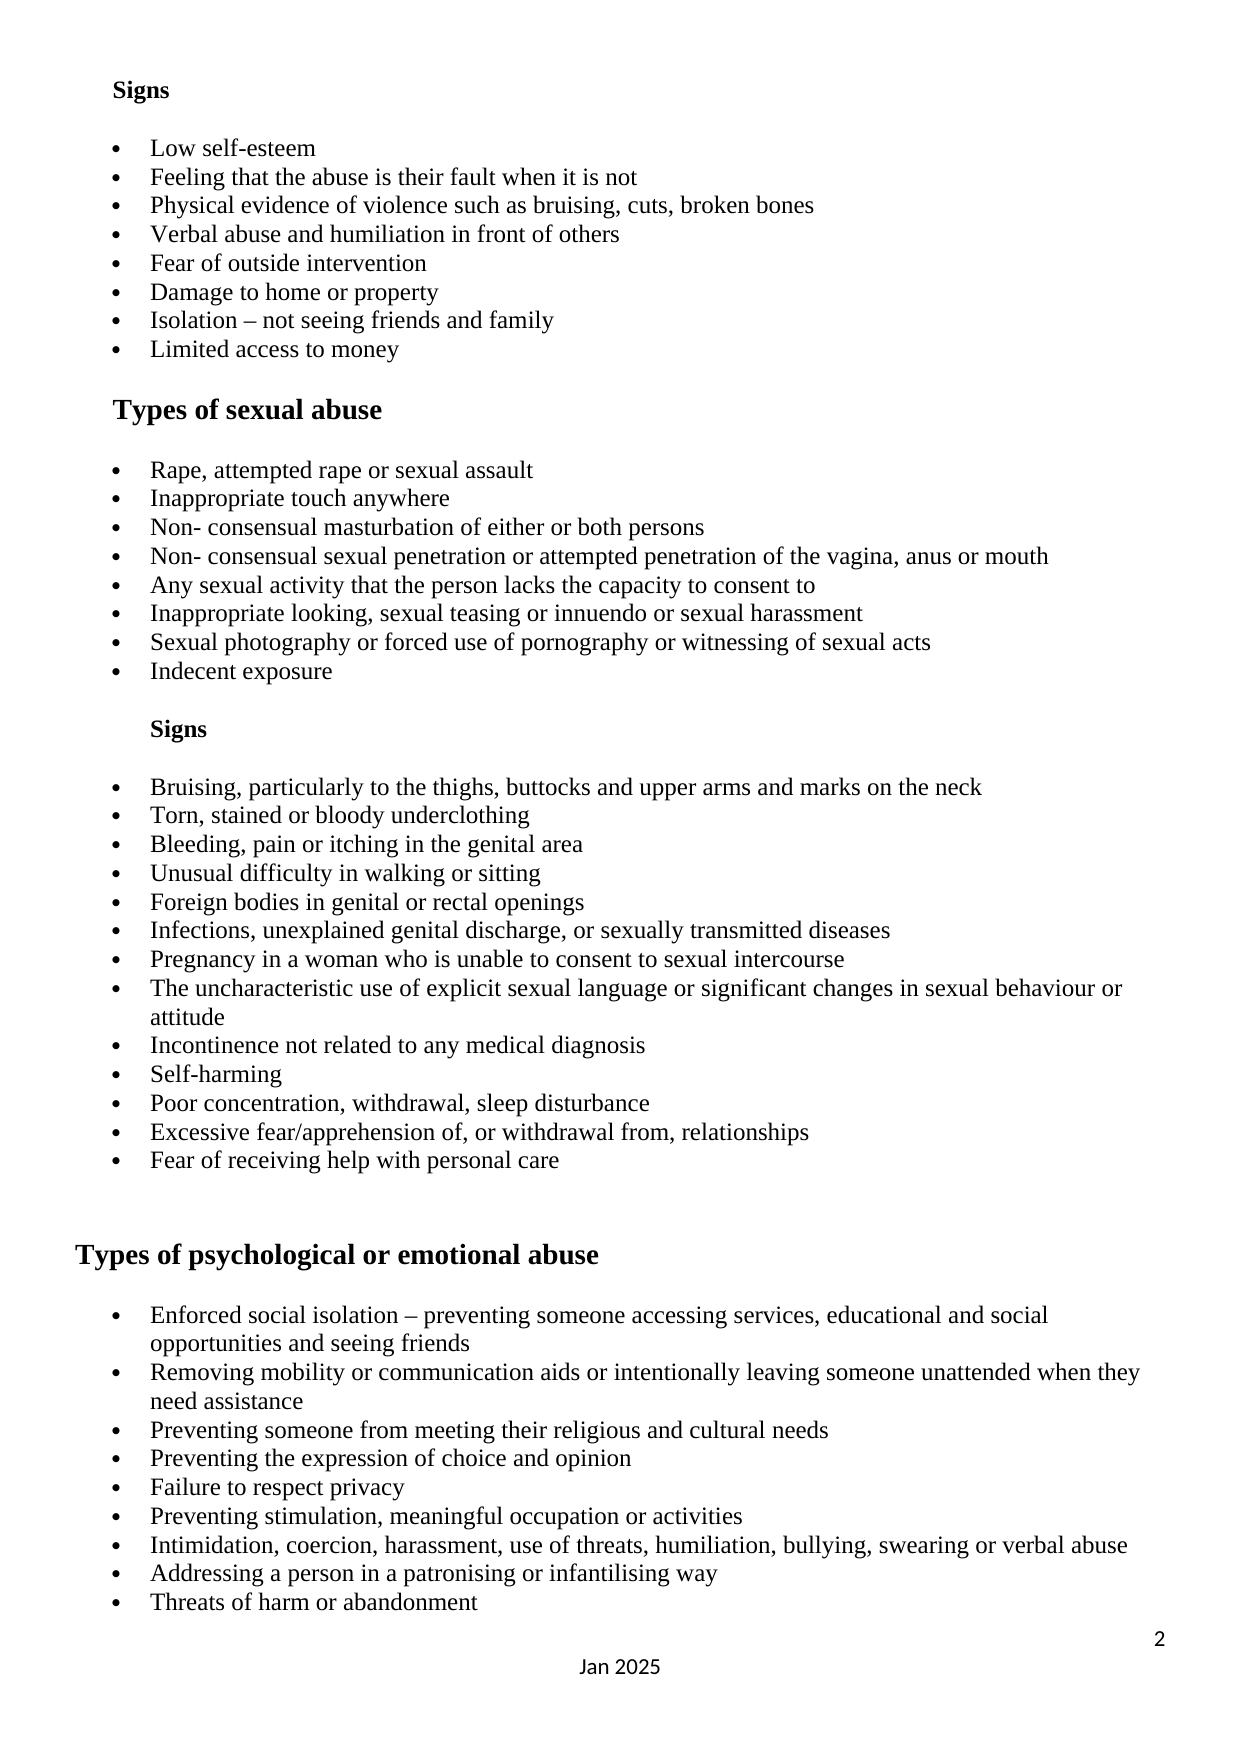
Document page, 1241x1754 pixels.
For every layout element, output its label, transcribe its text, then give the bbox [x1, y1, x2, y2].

list Torn, stained or bloody underclothing [112, 801, 1165, 829]
list Addressing a person in a patronising or infantilising way [112, 1558, 1165, 1587]
list Excessive fear/apprehension of, or withdrawal from, relationships [112, 1117, 1165, 1146]
list Preventing the expression of choice and opinion [112, 1443, 1165, 1472]
list Threats of harm or abandonment [112, 1587, 1165, 1616]
list Intimidation, coercion, harassment, use of threats, humiliation, bullying, swearing or verbal abuse [112, 1530, 1165, 1558]
text Signs [150, 714, 1165, 743]
list Inappropriate touch anywhere [112, 483, 1165, 512]
list Verbal abuse and humiliation in front of others [112, 219, 1165, 248]
list Pregnancy in a woman who is unable to consent to sexual intercourse [112, 944, 1165, 973]
list Incontinence not related to any medical diagnosis [112, 1031, 1165, 1059]
list Self-harming [112, 1059, 1165, 1088]
list Rape, attempted rape or sexual assault [112, 455, 1165, 483]
list Sexual photography or forced use of pornography or witnessing of sexual acts [112, 627, 1165, 656]
list Infections, unexplained genital discharge, or sexually transmitted diseases [112, 916, 1165, 944]
text Types of sexual abuse [75, 392, 1165, 426]
list Fear of receiving help with personal care [112, 1146, 1165, 1174]
list Non- consensual sexual penetration or attempted penetration of the vagina, anus or mouth [112, 541, 1165, 570]
text Signs [112, 75, 1165, 104]
list Non- consensual masturbation of either or both persons [112, 512, 1165, 541]
list The uncharacteristic use of explicit sexual language or significant changes in sexual behaviour or attitude [112, 973, 1165, 1031]
list Failure to respect privacy [112, 1472, 1165, 1501]
list Unusual difficulty in walking or sitting [112, 858, 1165, 887]
list Any sexual activity that the person lacks the capacity to consent to [112, 570, 1165, 598]
list Preventing stimulation, meaningful occupation or activities [112, 1501, 1165, 1530]
list Isolation – not seeing friends and family [112, 305, 1165, 334]
list Foreign bodies in genital or rectal openings [112, 887, 1165, 916]
list Limited access to money [112, 334, 1165, 363]
list Bleeding, pain or itching in the genital area [112, 829, 1165, 858]
list Fear of outside intervention [112, 248, 1165, 277]
list Inappropriate looking, sexual teasing or innuendo or sexual harassment [112, 598, 1165, 627]
list Indecent exposure [112, 656, 1165, 685]
list Low self-esteem [112, 133, 1165, 162]
list Bruising, particularly to the thighs, buttocks and upper arms and marks on the neck [112, 772, 1165, 801]
list Physical evidence of violence such as bruising, cuts, broken bones [112, 190, 1165, 219]
list Poor concentration, withdrawal, sleep disturbance [112, 1088, 1165, 1117]
list Damage to home or property [112, 277, 1165, 305]
list Enforced social isolation – preventing someone accessing services, educational and social opportunities and seeing friends [112, 1300, 1165, 1357]
list Removing mobility or communication aids or intentionally leaving someone unattended when they need assistance [112, 1357, 1165, 1415]
list Feeling that the abuse is their fault when it is not [112, 162, 1165, 190]
text Types of psychological or emotional abuse [75, 1237, 1165, 1271]
list Preventing someone from meeting their religious and cultural needs [112, 1415, 1165, 1443]
